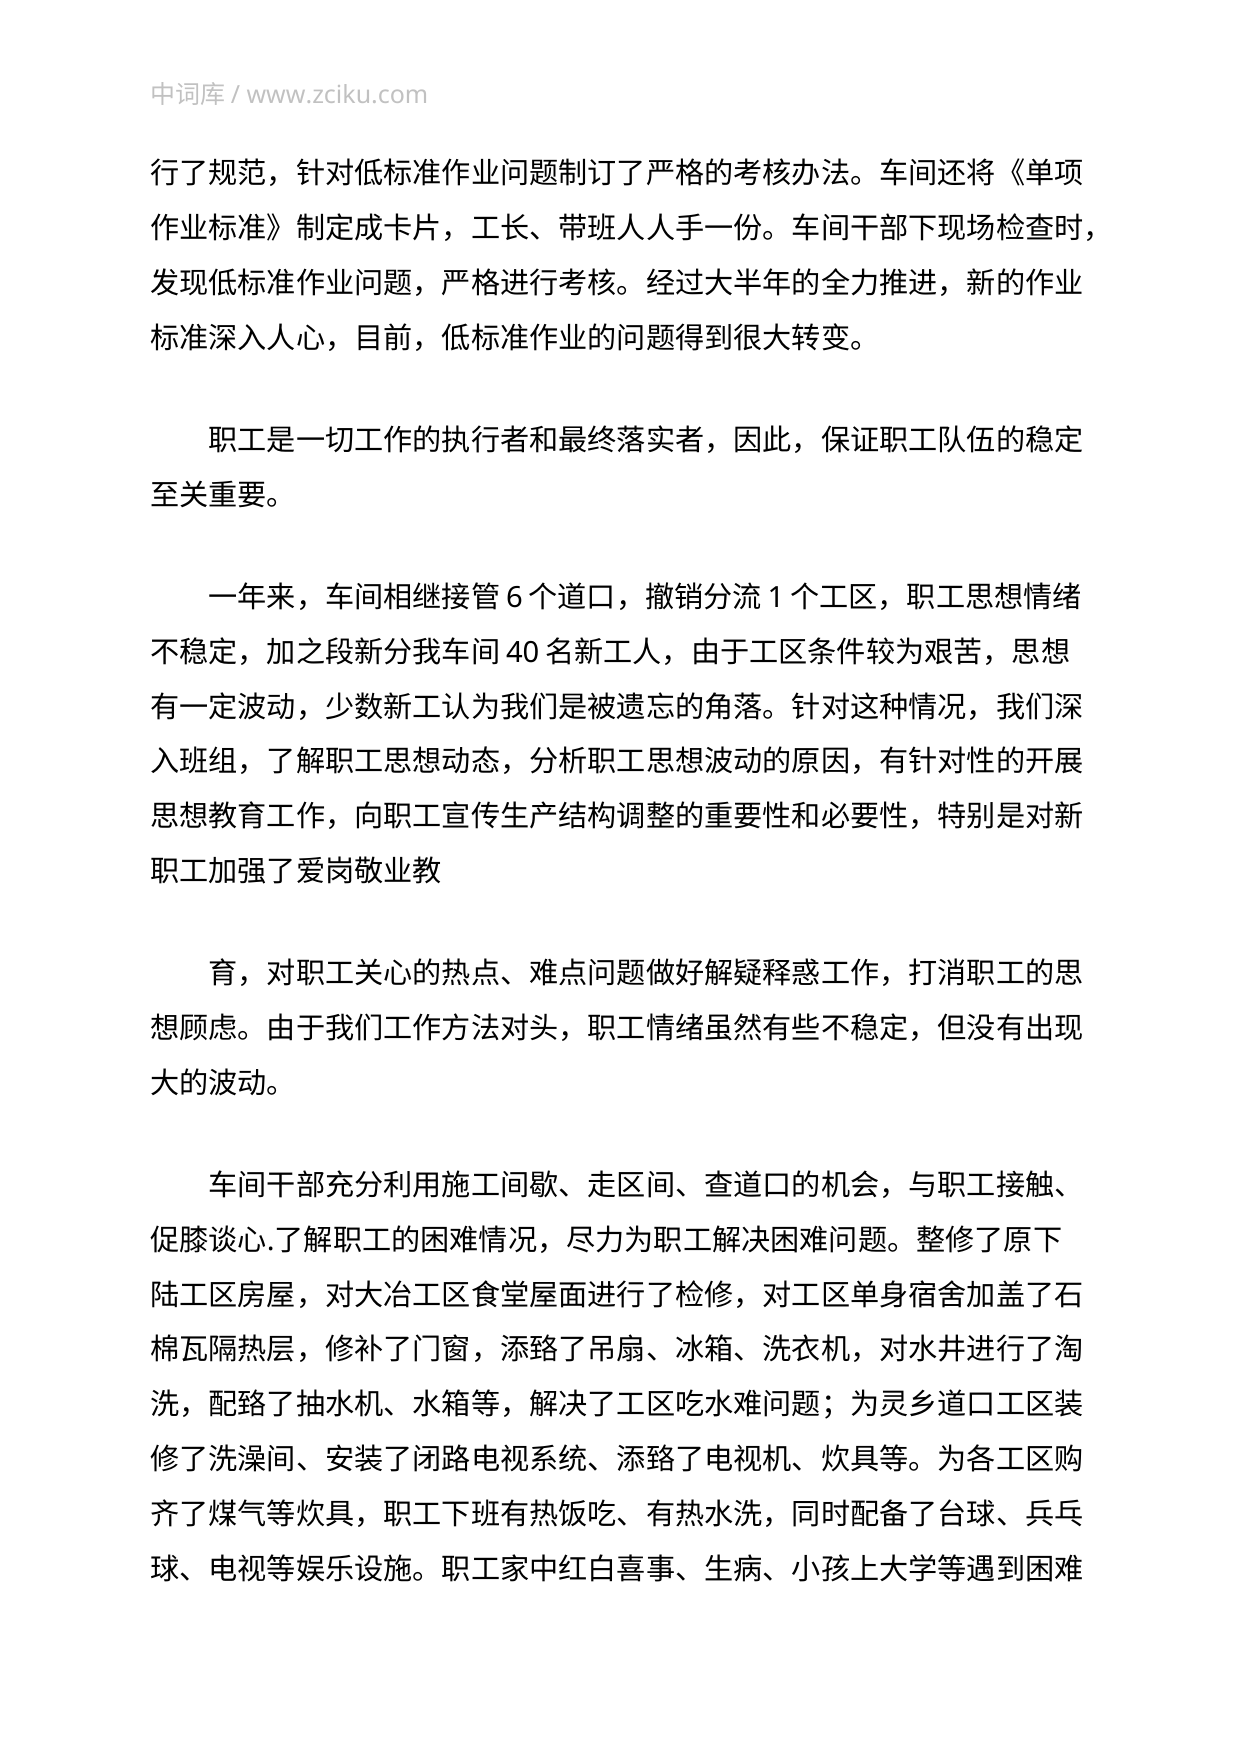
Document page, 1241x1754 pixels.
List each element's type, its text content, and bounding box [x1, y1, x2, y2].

text 育，对职工关心的热点、难点问题做好解疑释惑工作，打消职工的思想顾虑。由于我们工作方法对头，职工情绪虽然有些不稳定，但没有出现大的波动。 [150, 949, 1090, 1102]
text 职工是一切工作的执行者和最终落实者，因此，保证职工队伍的稳定至关重要。 [150, 416, 1090, 514]
text 一年来，车间相继接管6个道口，撤销分流1个工区，职工思想情绪不稳定，加之段新分我车间40名新工人，由于工区条件较为艰苦，思想有一定波动，少数新工认为我们是被遗忘的角落。针对这种情况，我们深入班组，了解职工思想动态，分析职工思想波动的原因，有针对性的开展思想教育工作，向职工宣传生产结构调整的重要性和必要性，特别是对新职工加强了爱岗敬业教 [150, 573, 1090, 890]
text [150, 1161, 1090, 1588]
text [150, 150, 1090, 357]
